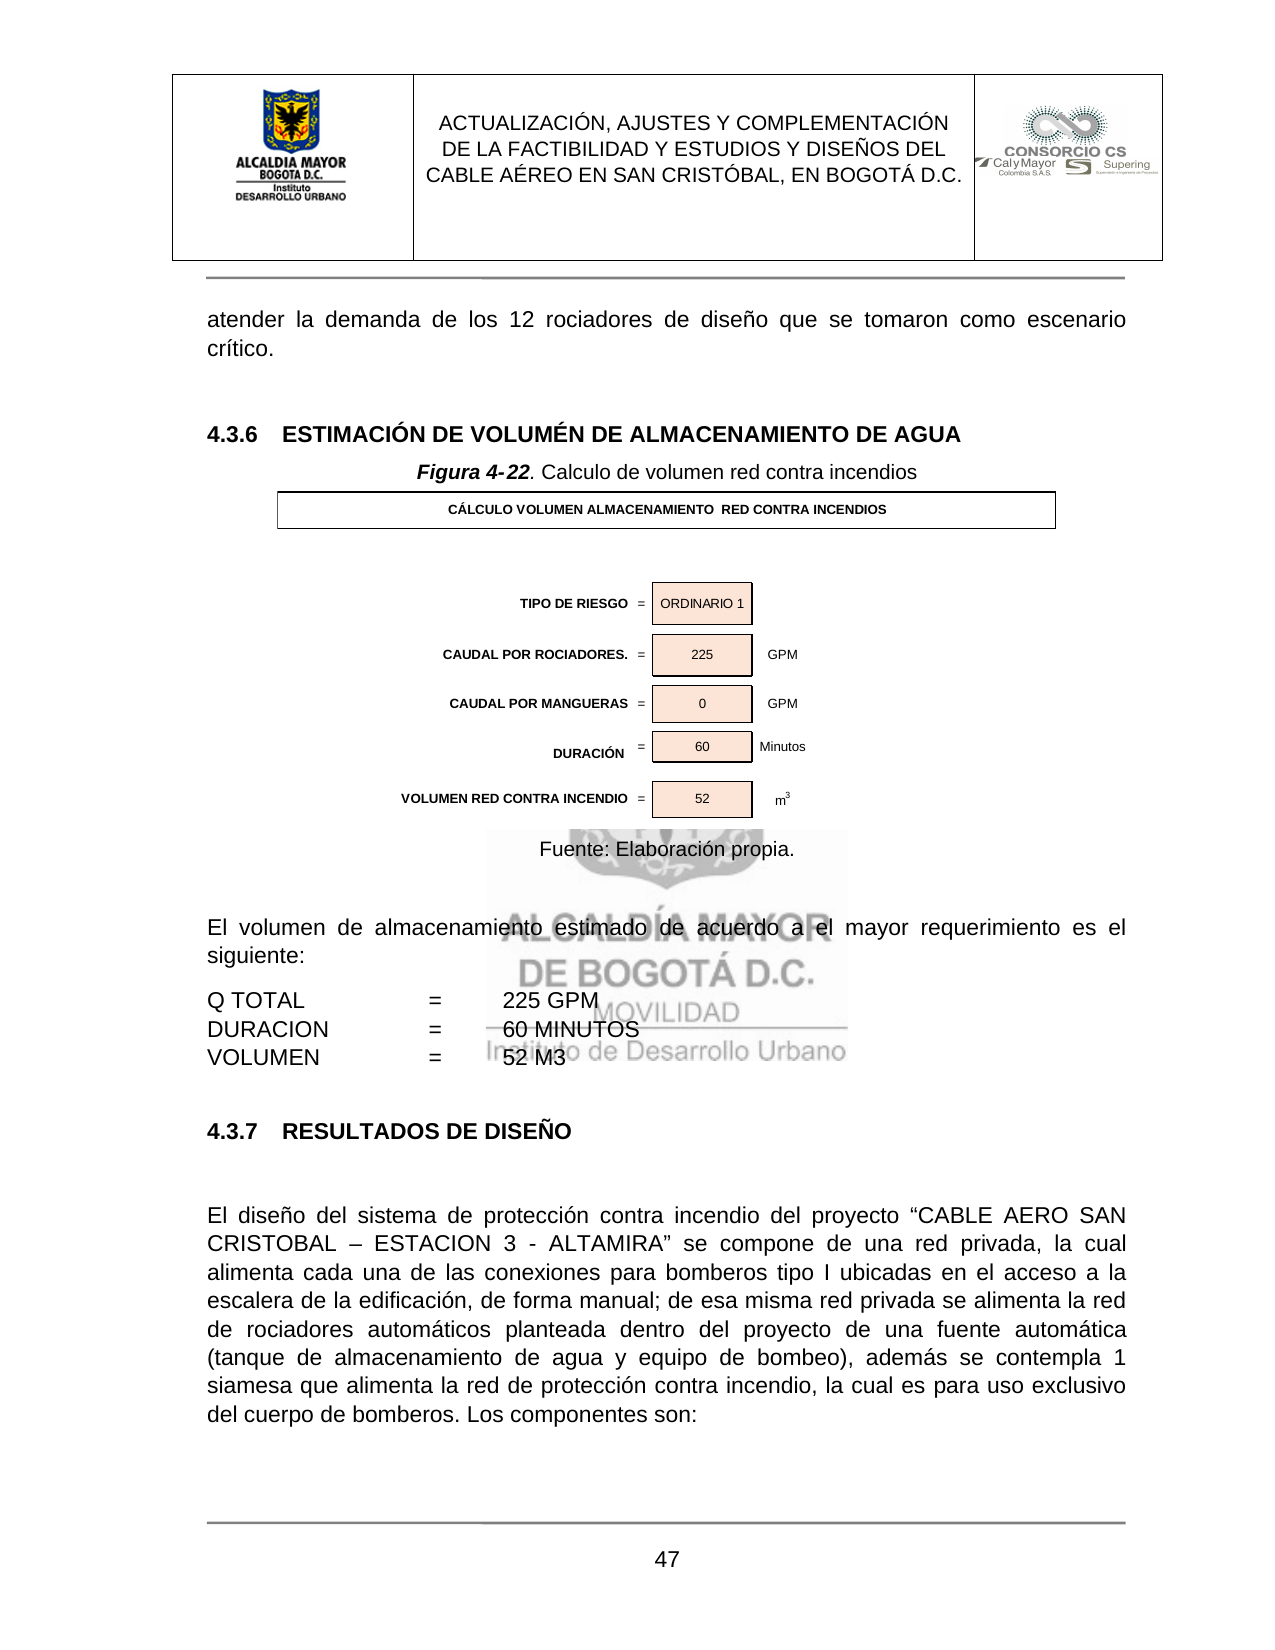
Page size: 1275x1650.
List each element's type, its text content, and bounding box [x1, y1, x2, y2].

text Fuente: Elaboración propia. [207, 837, 1127, 861]
text El volumen de almacenamiento estimado de acuerdo a el mayor requerimiento es el siguiente: [207, 914, 1127, 969]
picture [231, 82, 355, 212]
text DURACION = 60 MINUTOS [207, 1016, 1127, 1042]
subtitle ESTIMACIÓN DE VOLUMÉN DE ALMACENAMIENTO DE AGUA [207, 421, 1127, 447]
text VOLUMEN = 52 M3 [207, 1044, 1127, 1071]
text Q TOTAL = 225 GPM [207, 987, 1127, 1014]
subtitle RESULTADOS DE DISEÑO [207, 1118, 1127, 1144]
text El diseño del sistema de protección contra incendio del proyecto “CABLE AERO SAN CRISTOBAL – ESTACION 3 - ALTAMIRA” se compone de una red privada, la cual alimenta cada una de las conexiones para bomberos tipo I ubicadas en el acceso a la escalera de la edificación, de forma manual; de esa misma red privada se alimenta la red de rociadores automáticos planteada dentro del proyecto de una fuente automática (tanque de almacenamiento de agua y equipo de bombeo), además se contempla 1 siamesa que alimenta la red de protección contra incendio, la cual es para uso exclusivo del cuerpo de bomberos. Los componentes son: [207, 1202, 1127, 1427]
picture [975, 105, 1159, 176]
